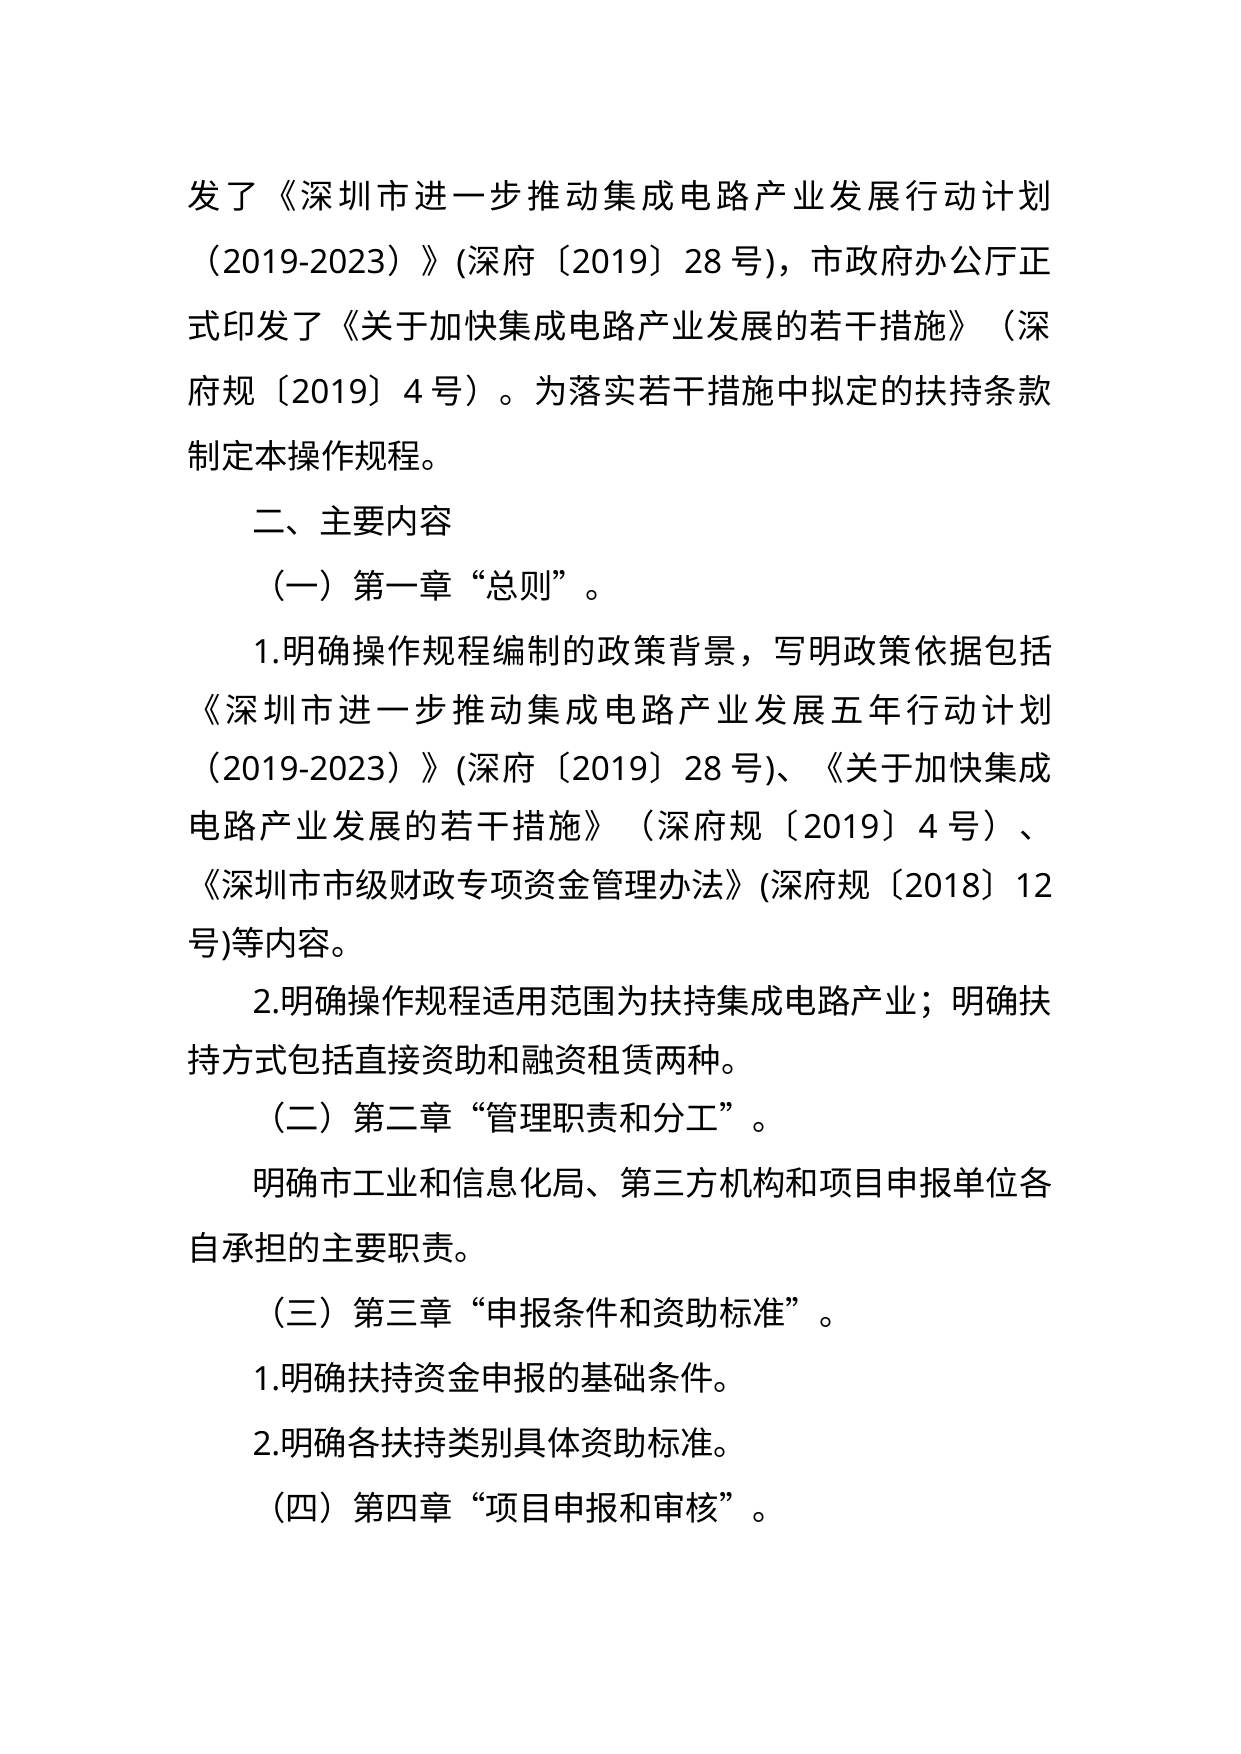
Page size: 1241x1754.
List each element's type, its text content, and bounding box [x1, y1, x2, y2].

text （三）第三章“申报条件和资助标准”。 [187, 1279, 1053, 1344]
text （四）第四章“项目申报和审核”。 [187, 1474, 1053, 1539]
text 明确市工业和信息化局、第三方机构和项目申报单位各自承担的主要职责。 [187, 1149, 1053, 1279]
text 二、主要内容 [187, 487, 1053, 552]
text 1.明确扶持资金申报的基础条件。 [187, 1344, 1053, 1409]
text 1.明确操作规程编制的政策背景，写明政策依据包括《深圳市进一步推动集成电路产业发展五年行动计划（2019-2023）》(深府〔2019〕28号)、《关于加快集成电路产业发展的若干措施》（深府规〔2019〕4号）、《深圳市市级财政专项资金管理办法》(深府规〔2018〕12号)等内容。 [187, 617, 1053, 967]
text （一）第一章“总则”。 [187, 552, 1053, 617]
text 2.明确各扶持类别具体资助标准。 [187, 1409, 1053, 1474]
text 2.明确操作规程适用范围为扶持集成电路产业；明确扶持方式包括直接资助和融资租赁两种。 [187, 967, 1053, 1084]
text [187, 162, 1053, 487]
text （二）第二章“管理职责和分工”。 [187, 1084, 1053, 1149]
